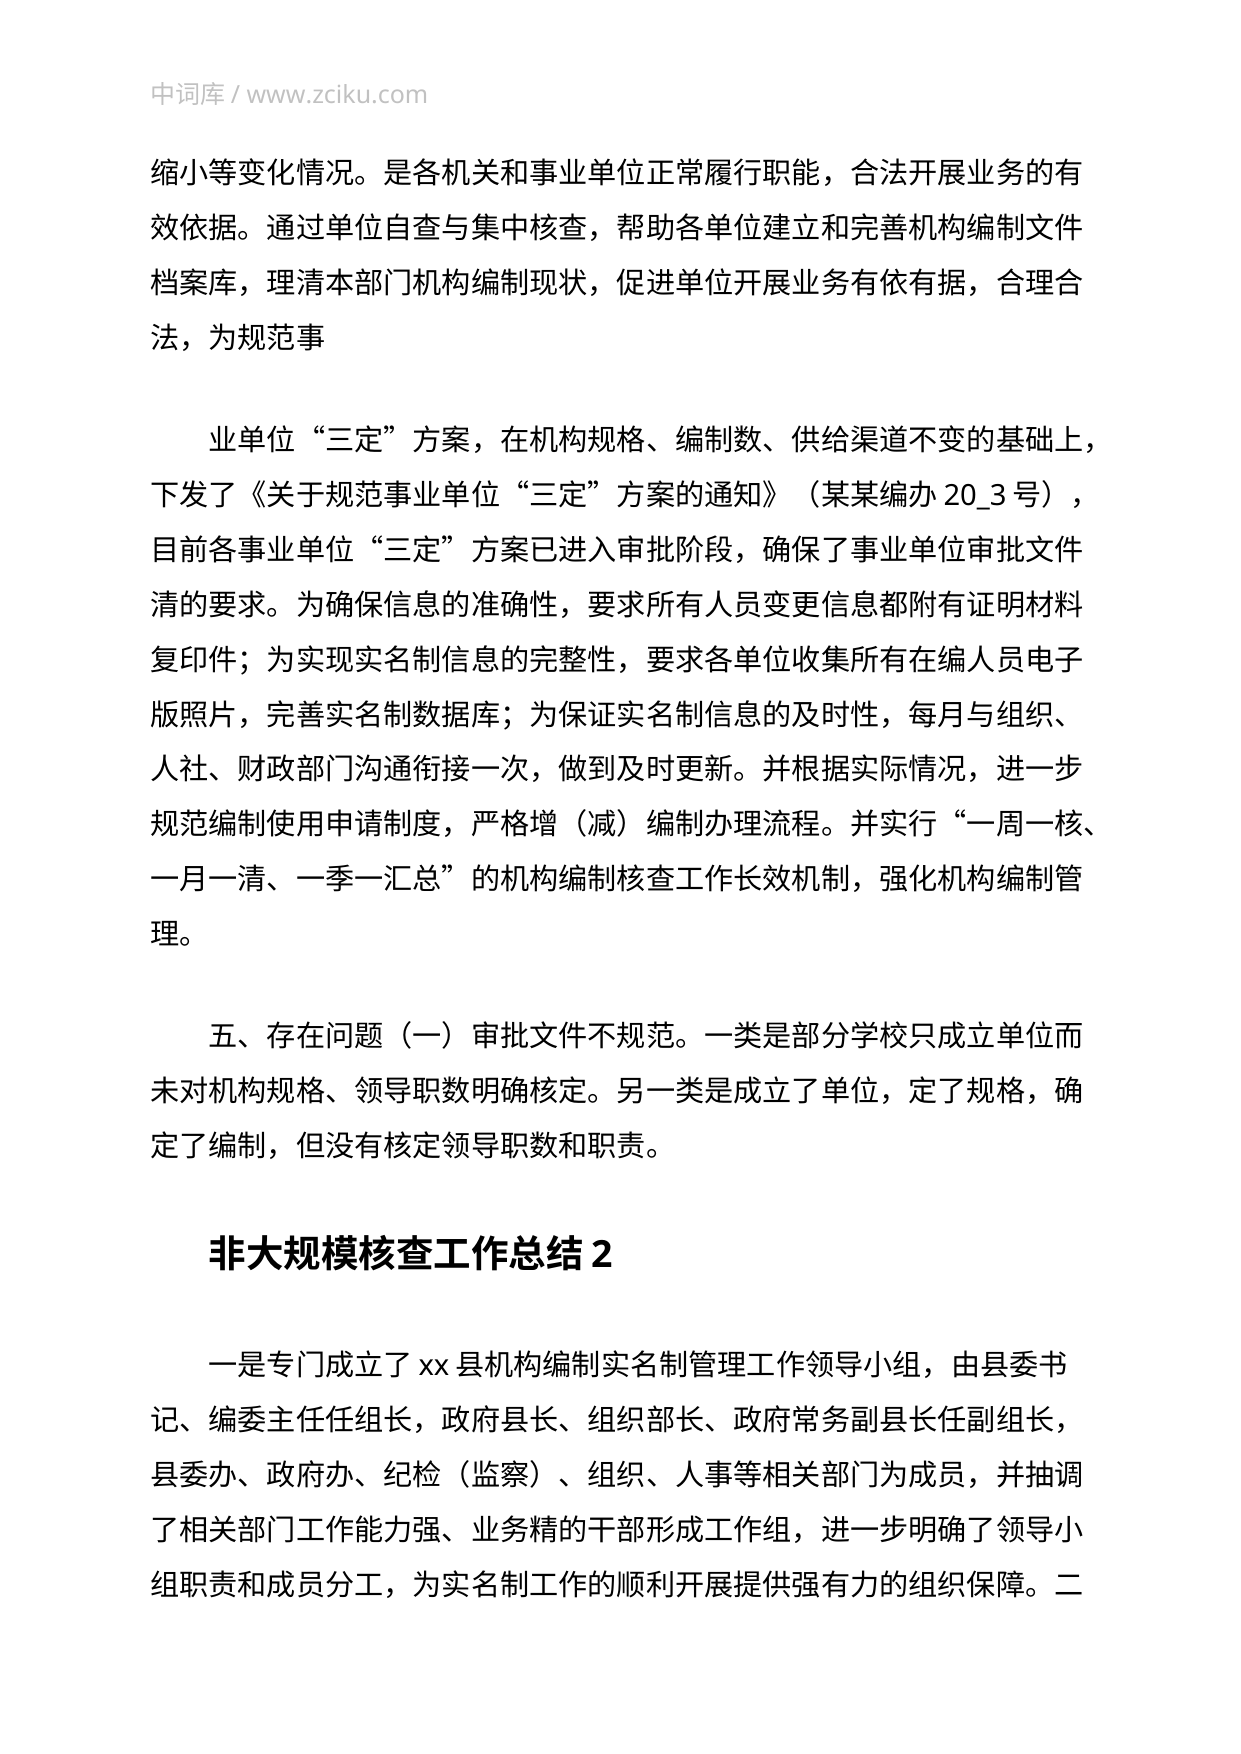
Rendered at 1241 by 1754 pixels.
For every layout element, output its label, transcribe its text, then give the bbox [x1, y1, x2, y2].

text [150, 150, 1090, 357]
text 五、存在问题（一）审批文件不规范。一类是部分学校只成立单位而未对机构规格、领导职数明确核定。另一类是成立了单位，定了规格，确定了编制，但没有核定领导职数和职责。 [150, 1012, 1090, 1164]
text 业单位“三定”方案，在机构规格、编制数、供给渠道不变的基础上，下发了《关于规范事业单位“三定”方案的通知》（某某编办20_3号），目前各事业单位“三定”方案已进入审批阶段，确保了事业单位审批文件清的要求。为确保信息的准确性，要求所有人员变更信息都附有证明材料复印件；为实现实名制信息的完整性，要求各单位收集所有在编人员电子版照片，完善实名制数据库；为保证实名制信息的及时性，每月与组织、人社、财政部门沟通衔接一次，做到及时更新。并根据实际情况，进一步规范编制使用申请制度，严格增（减）编制办理流程。并实行“一周一核、一月一清、一季一汇总”的机构编制核查工作长效机制，强化机构编制管理。 [150, 416, 1090, 953]
text 非大规模核查工作总结2 [150, 1224, 1090, 1278]
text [150, 1342, 1090, 1603]
